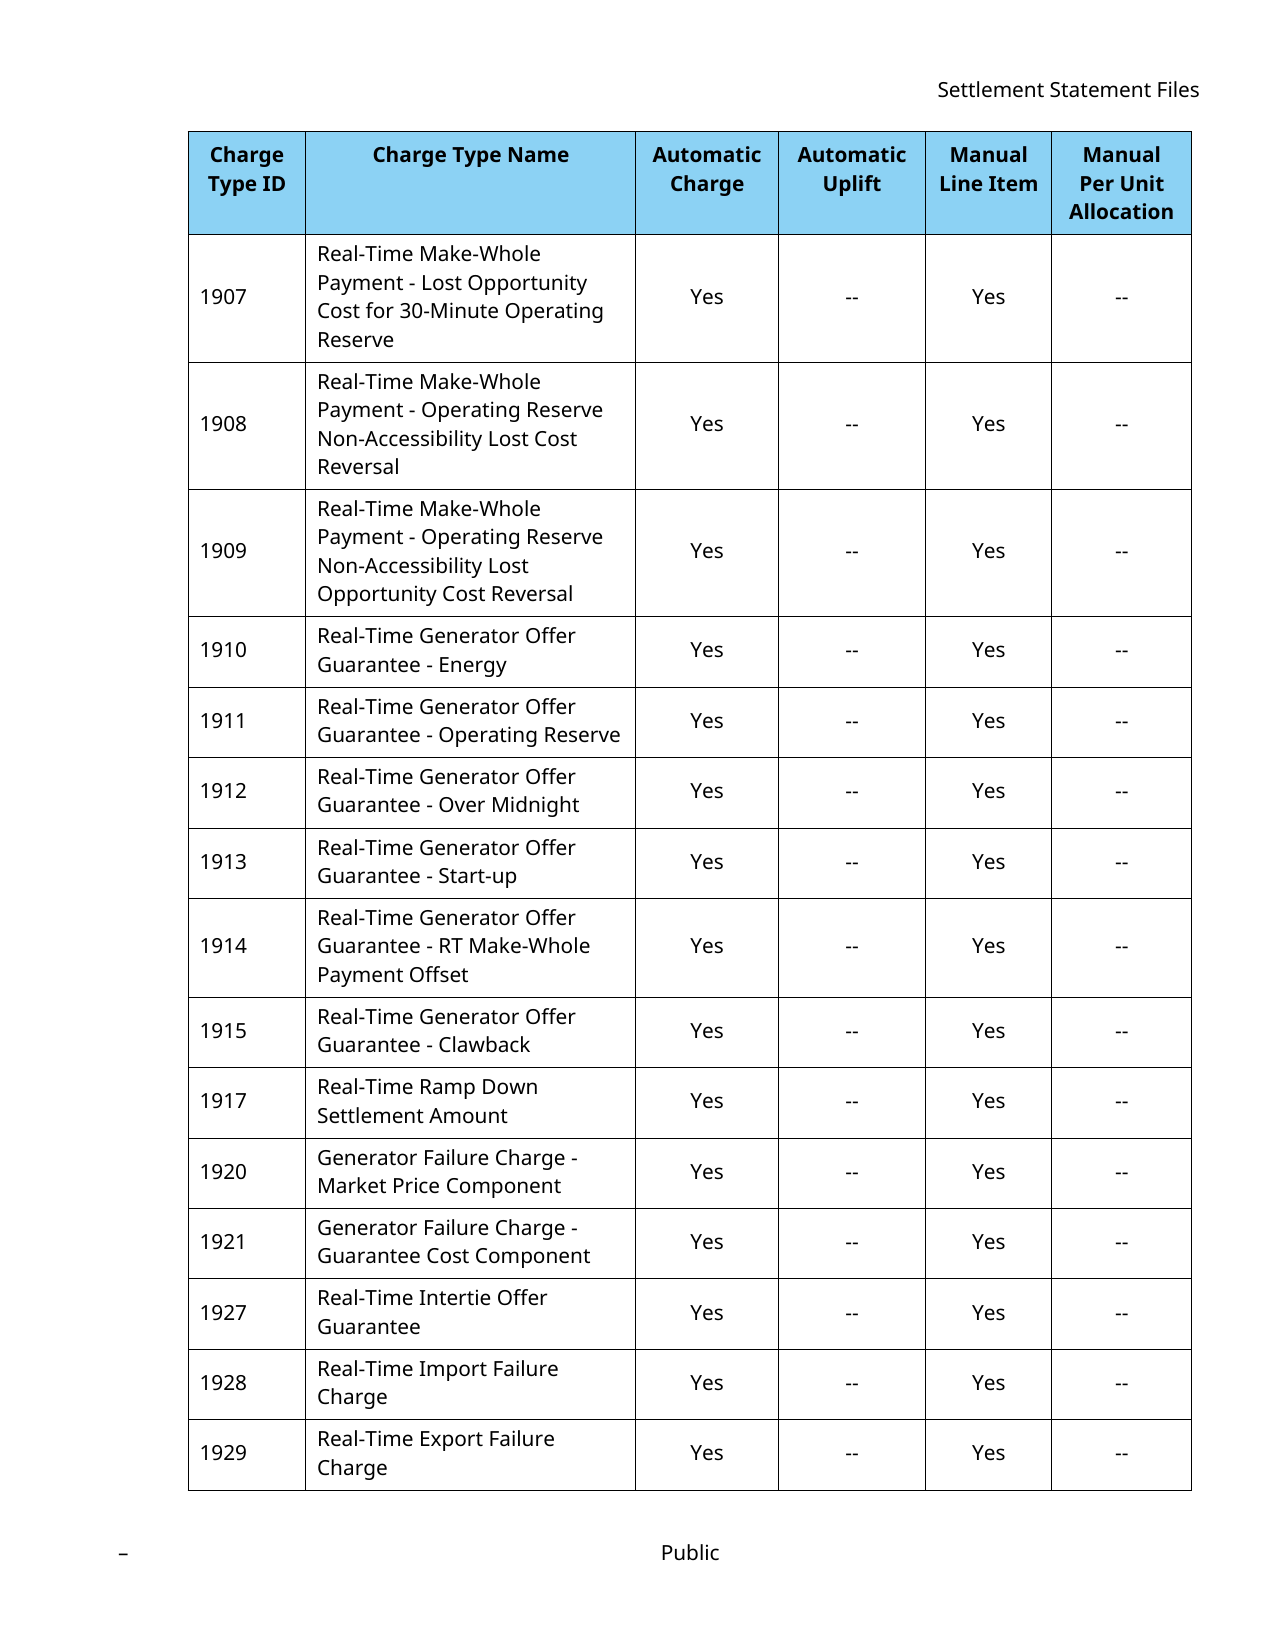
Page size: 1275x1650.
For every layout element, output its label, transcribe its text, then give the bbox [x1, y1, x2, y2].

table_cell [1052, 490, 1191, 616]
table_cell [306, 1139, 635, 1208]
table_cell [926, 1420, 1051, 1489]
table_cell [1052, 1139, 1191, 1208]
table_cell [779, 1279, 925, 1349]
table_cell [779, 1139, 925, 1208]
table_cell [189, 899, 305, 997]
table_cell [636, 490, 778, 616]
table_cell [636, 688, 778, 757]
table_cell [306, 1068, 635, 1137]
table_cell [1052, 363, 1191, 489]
table_header Automatic Uplift [779, 132, 925, 234]
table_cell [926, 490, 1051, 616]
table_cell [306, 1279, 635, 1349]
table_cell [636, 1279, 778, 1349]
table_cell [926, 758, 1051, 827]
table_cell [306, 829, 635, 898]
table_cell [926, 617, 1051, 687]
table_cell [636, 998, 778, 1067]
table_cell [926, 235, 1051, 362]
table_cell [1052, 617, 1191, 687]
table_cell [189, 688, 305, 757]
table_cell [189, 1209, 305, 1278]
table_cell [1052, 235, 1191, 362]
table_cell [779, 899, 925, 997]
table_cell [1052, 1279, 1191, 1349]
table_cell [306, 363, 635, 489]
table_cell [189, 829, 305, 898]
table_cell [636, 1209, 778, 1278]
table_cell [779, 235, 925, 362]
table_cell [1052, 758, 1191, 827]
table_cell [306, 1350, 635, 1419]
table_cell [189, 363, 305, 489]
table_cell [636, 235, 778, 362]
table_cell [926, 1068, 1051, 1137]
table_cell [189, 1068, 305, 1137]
table_header Manual Line Item [926, 132, 1051, 234]
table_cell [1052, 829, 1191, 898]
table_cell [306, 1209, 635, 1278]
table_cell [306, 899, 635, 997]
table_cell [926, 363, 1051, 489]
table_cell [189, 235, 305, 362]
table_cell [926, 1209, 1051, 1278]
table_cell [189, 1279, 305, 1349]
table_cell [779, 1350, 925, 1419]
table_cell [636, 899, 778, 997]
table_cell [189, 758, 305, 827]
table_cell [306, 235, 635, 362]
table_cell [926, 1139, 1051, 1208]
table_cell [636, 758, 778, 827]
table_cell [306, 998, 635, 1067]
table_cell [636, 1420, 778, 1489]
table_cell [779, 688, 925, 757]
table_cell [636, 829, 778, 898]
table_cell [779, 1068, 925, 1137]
table_header Charge Type Name [306, 132, 635, 234]
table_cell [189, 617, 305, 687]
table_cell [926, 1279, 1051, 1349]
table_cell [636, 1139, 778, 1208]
table_header Manual Per Unit Allocation [1052, 132, 1191, 234]
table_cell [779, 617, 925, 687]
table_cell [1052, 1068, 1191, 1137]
table_header Automatic Charge [636, 132, 778, 234]
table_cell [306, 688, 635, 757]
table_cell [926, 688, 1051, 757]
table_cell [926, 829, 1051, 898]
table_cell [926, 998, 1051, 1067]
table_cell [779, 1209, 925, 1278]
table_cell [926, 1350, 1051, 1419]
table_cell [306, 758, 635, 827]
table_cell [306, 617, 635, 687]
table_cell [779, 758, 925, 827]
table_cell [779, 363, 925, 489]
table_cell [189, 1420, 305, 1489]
table_header Charge Type ID [189, 132, 305, 234]
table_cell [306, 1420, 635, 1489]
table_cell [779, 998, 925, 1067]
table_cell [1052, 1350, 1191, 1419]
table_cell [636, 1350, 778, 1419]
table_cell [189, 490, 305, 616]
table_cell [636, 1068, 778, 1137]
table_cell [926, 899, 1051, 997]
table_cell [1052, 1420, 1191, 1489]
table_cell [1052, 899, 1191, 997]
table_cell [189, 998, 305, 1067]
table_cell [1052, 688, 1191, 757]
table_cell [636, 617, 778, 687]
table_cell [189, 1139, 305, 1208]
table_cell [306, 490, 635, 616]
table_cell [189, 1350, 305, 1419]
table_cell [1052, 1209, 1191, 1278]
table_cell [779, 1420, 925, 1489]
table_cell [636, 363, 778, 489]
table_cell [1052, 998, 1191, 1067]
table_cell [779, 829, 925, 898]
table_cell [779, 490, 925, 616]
